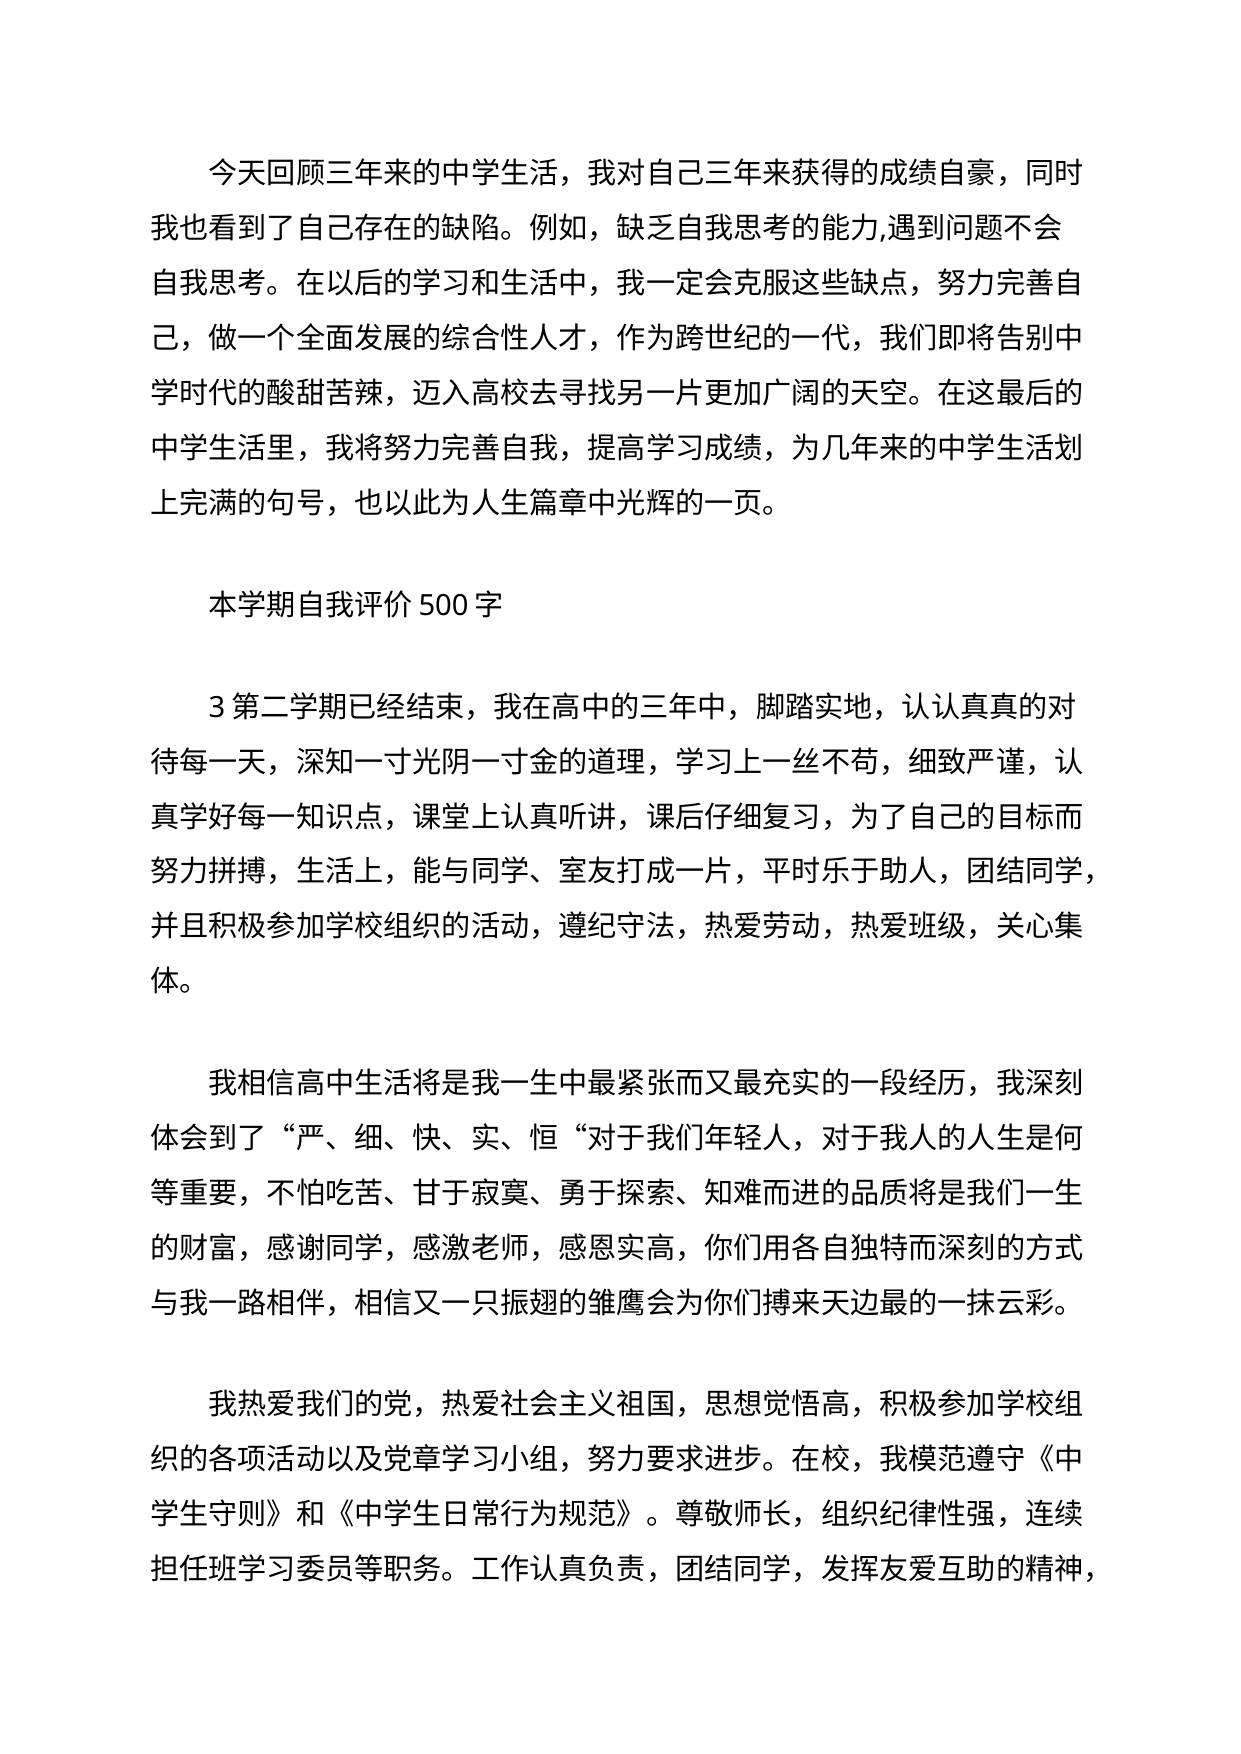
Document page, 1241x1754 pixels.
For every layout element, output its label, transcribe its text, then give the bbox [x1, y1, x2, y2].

text 我相信高中生活将是我一生中最紧张而又最充实的一段经历，我深刻体会到了“严、细、快、实、恒“对于我们年轻人，对于我人的人生是何等重要，不怕吃苦、甘于寂寞、勇于探索、知难而进的品质将是我们一生的财富，感谢同学，感激老师，感恩实高，你们用各自独特而深刻的方式与我一路相伴，相信又一只振翅的雏鹰会为你们搏来天边最的一抹云彩。 [150, 1059, 1090, 1321]
text 3第二学期已经结束，我在高中的三年中，脚踏实地，认认真真的对待每一天，深知一寸光阴一寸金的道理，学习上一丝不苟，细致严谨，认真学好每一知识点，课堂上认真听讲，课后仔细复习，为了自己的目标而努力拼搏，生活上，能与同学、室友打成一片，平时乐于助人，团结同学，并且积极参加学校组织的活动，遵纪守法，热爱劳动，热爱班级，关心集体。 [150, 683, 1090, 1000]
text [150, 1381, 1090, 1588]
text 本学期自我评价500字 [150, 581, 1090, 624]
text 今天回顾三年来的中学生活，我对自己三年来获得的成绩自豪，同时我也看到了自己存在的缺陷。例如，缺乏自我思考的能力,遇到问题不会自我思考。在以后的学习和生活中，我一定会克服这些缺点，努力完善自己，做一个全面发展的综合性人才，作为跨世纪的一代，我们即将告别中学时代的酸甜苦辣，迈入高校去寻找另一片更加广阔的天空。在这最后的中学生活里，我将努力完善自我，提高学习成绩，为几年来的中学生活划上完满的句号，也以此为人生篇章中光辉的一页。 [150, 150, 1090, 522]
